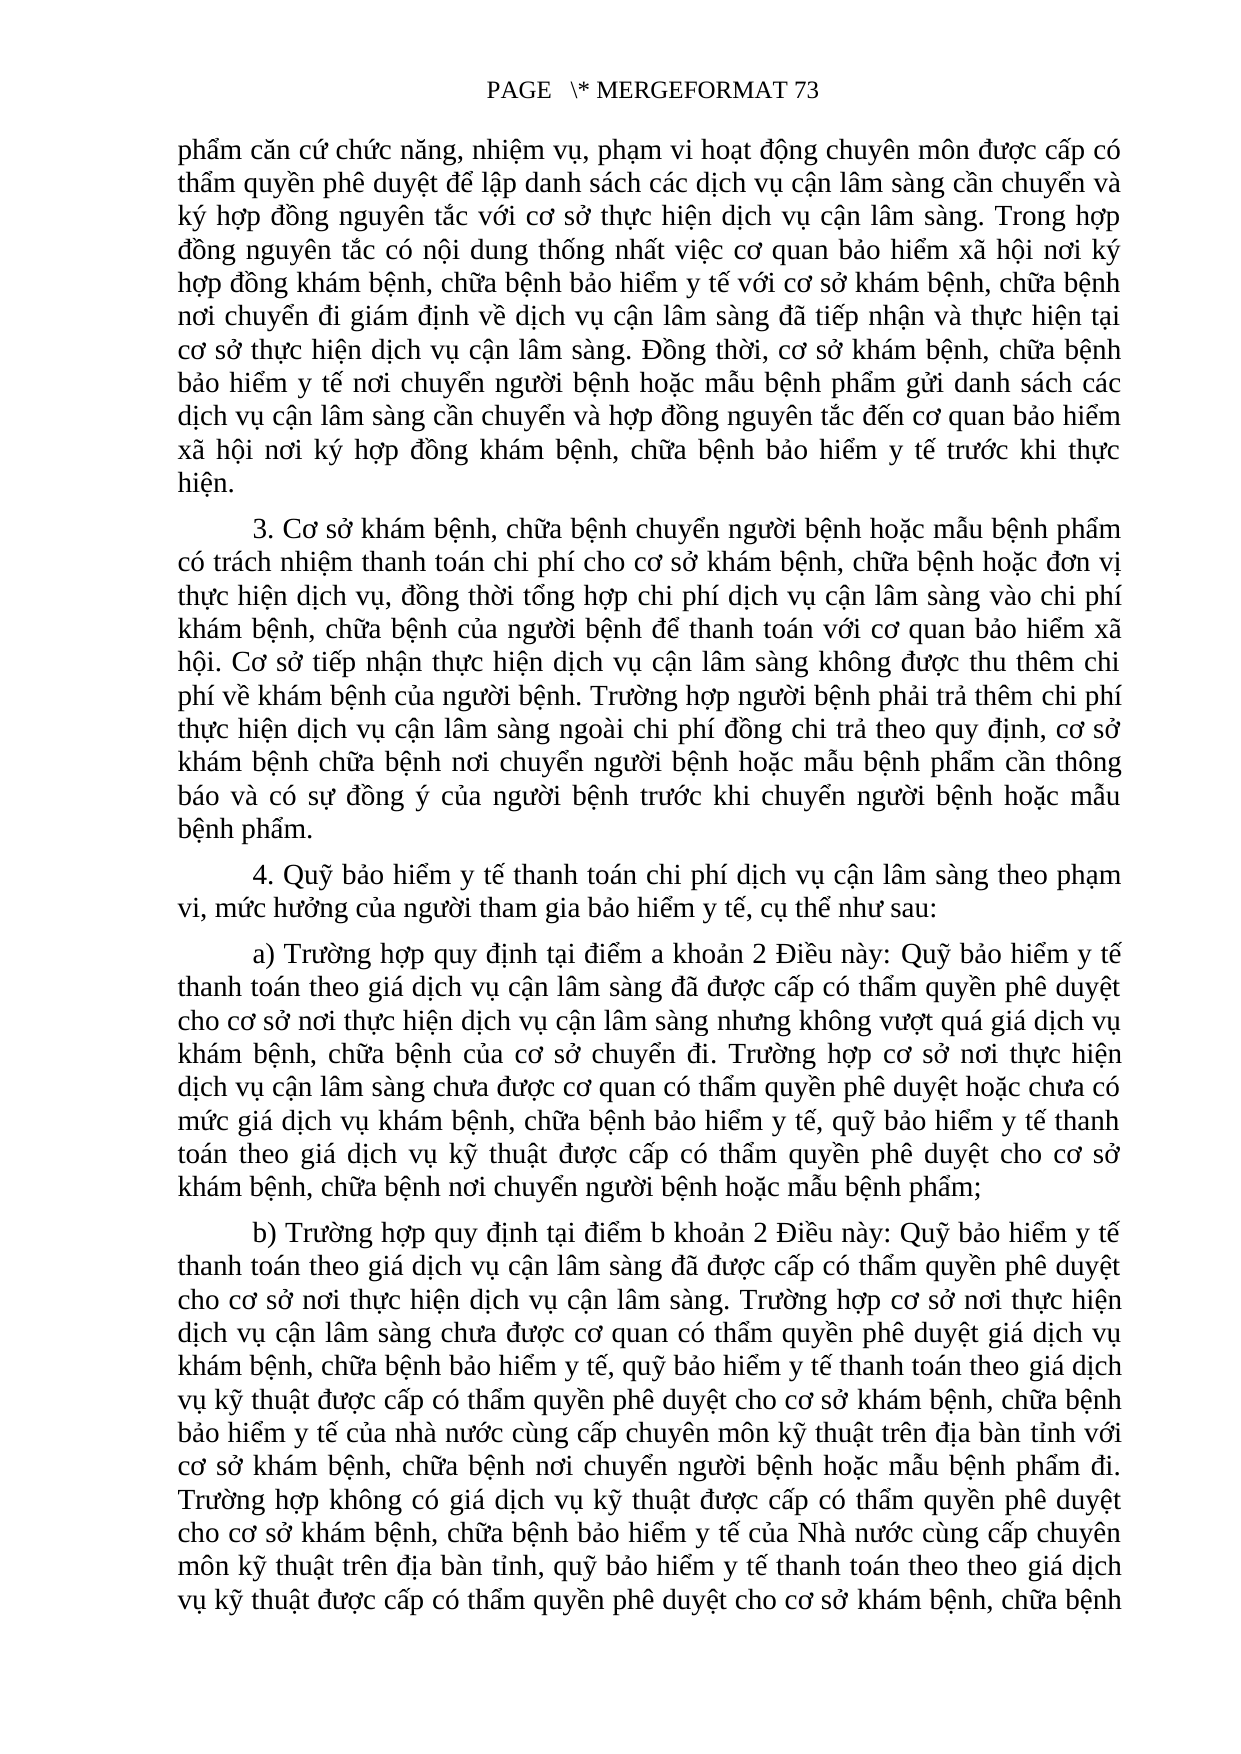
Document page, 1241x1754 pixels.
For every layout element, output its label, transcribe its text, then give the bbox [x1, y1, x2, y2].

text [177, 132, 1122, 499]
text 4. Quỹ bảo hiểm y tế thanh toán chi phí dịch vụ cận lâm sàng theo phạm vi, mức hưởng của người tham gia bảo hiểm y tế, cụ thể như sau: [177, 857, 1122, 924]
text a) Trường hợp quy định tại điểm a khoản 2 Điều này: Quỹ bảo hiểm y tế thanh toán theo giá dịch vụ cận lâm sàng đã được cấp có thẩm quyền phê duyệt cho cơ sở nơi thực hiện dịch vụ cận lâm sàng nhưng không vượt quá giá dịch vụ khám bệnh, chữa bệnh của cơ sở chuyển đi. Trường hợp cơ sở nơi thực hiện dịch vụ cận lâm sàng chưa được cơ quan có thẩm quyền phê duyệt hoặc chưa có mức giá dịch vụ khám bệnh, chữa bệnh bảo hiểm y tế, quỹ bảo hiểm y tế thanh toán theo giá dịch vụ kỹ thuật được cấp có thẩm quyền phê duyệt cho cơ sở khám bệnh, chữa bệnh nơi chuyển người bệnh hoặc mẫu bệnh phẩm; [177, 937, 1122, 1203]
text 3. Cơ sở khám bệnh, chữa bệnh chuyển người bệnh hoặc mẫu bệnh phẩm có trách nhiệm thanh toán chi phí cho cơ sở khám bệnh, chữa bệnh hoặc đơn vị thực hiện dịch vụ, đồng thời tổng hợp chi phí dịch vụ cận lâm sàng vào chi phí khám bệnh, chữa bệnh của người bệnh để thanh toán với cơ quan bảo hiểm xã hội. Cơ sở tiếp nhận thực hiện dịch vụ cận lâm sàng không được thu thêm chi phí về khám bệnh của người bệnh. Trường hợp người bệnh phải trả thêm chi phí thực hiện dịch vụ cận lâm sàng ngoài chi phí đồng chi trả theo quy định, cơ sở khám bệnh chữa bệnh nơi chuyển người bệnh hoặc mẫu bệnh phẩm cần thông báo và có sự đồng ý của người bệnh trước khi chuyển người bệnh hoặc mẫu bệnh phẩm. [177, 512, 1122, 845]
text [177, 1216, 1122, 1616]
